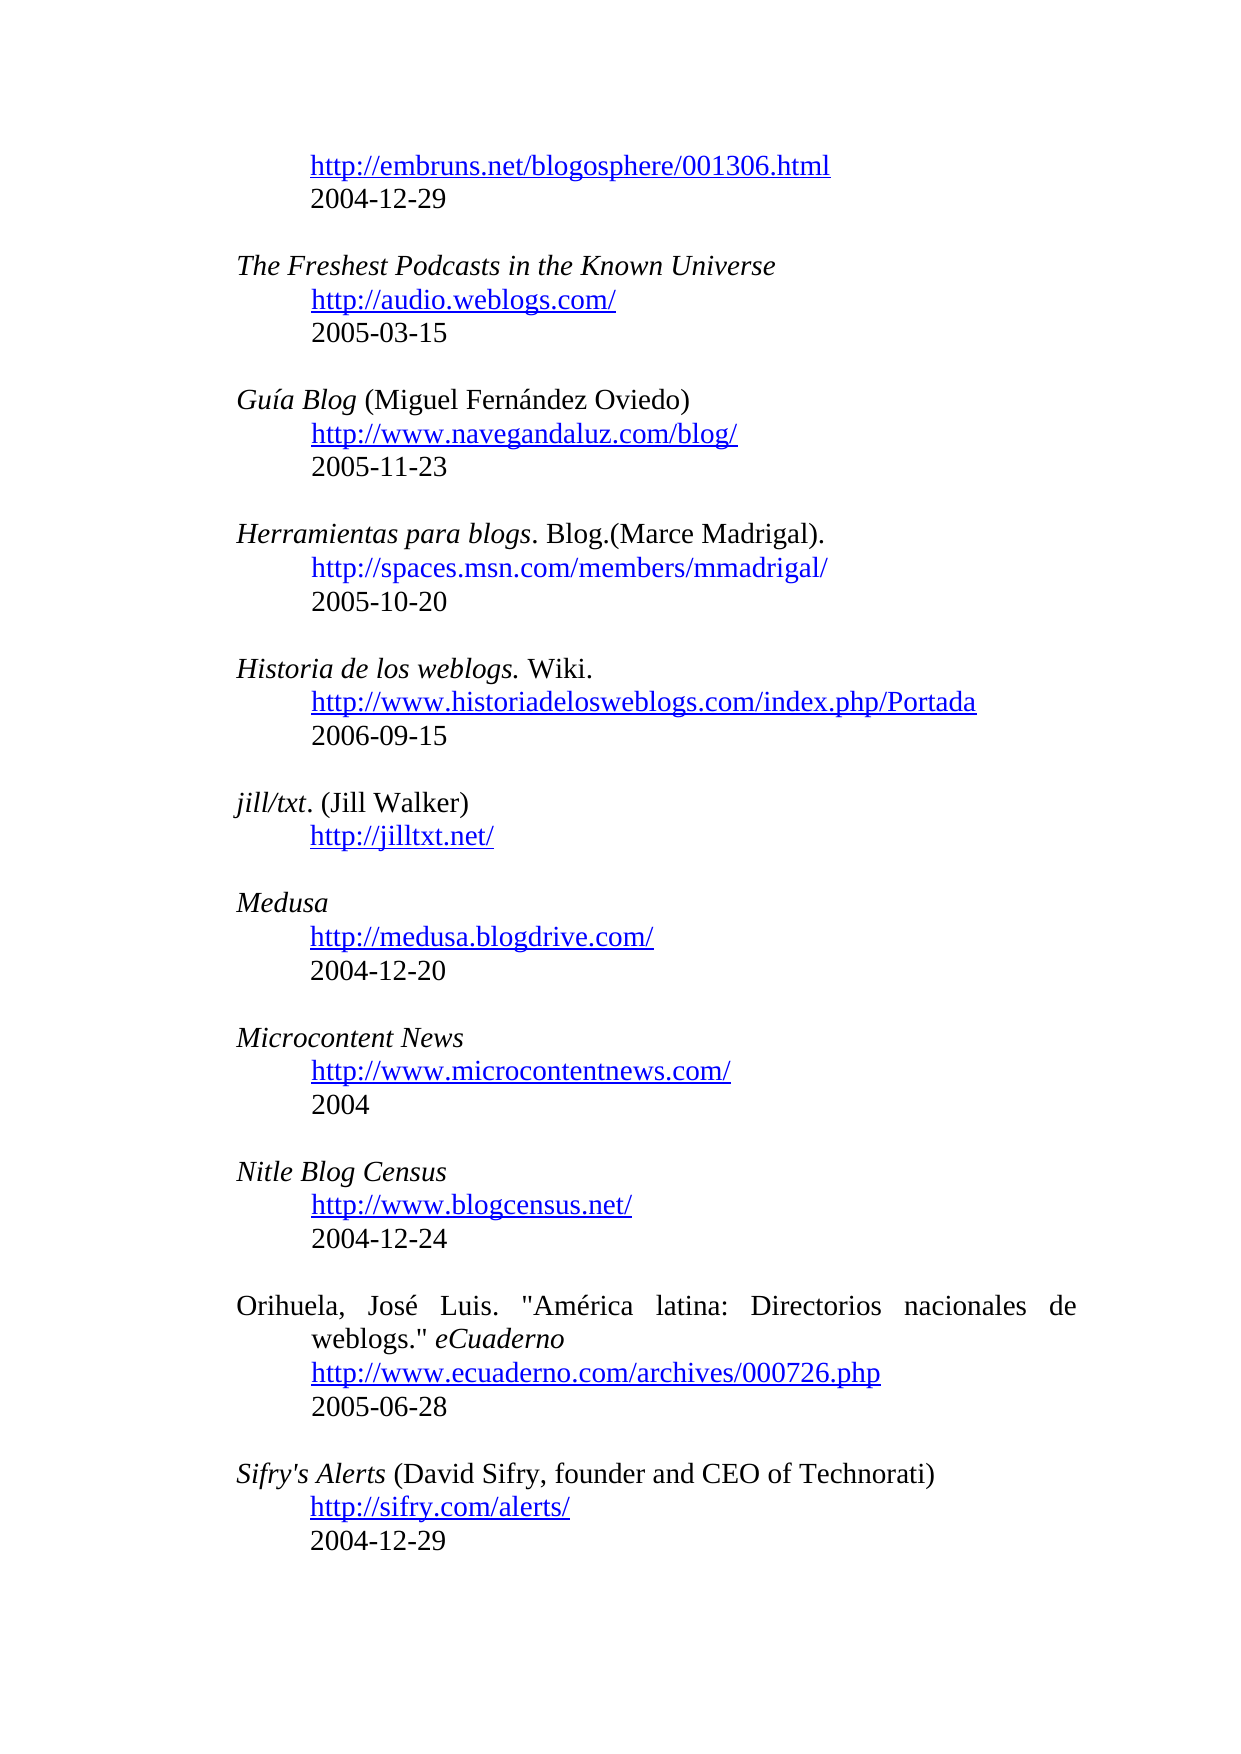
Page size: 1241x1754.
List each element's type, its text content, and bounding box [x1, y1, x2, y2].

text http://embruns.net/blogosphere/001306.html [236, 148, 1078, 181]
text http://www.historiadelosweblogs.com/index.php/Portada [236, 684, 1078, 718]
text jill/txt. (Jill Walker) [236, 785, 1078, 818]
text 2006-09-15 [236, 718, 1078, 751]
text Herramientas para blogs. Blog.(Marce Madrigal). [236, 517, 1078, 550]
text 2005-11-23 [236, 449, 1078, 483]
text 2005-10-20 [236, 584, 1078, 617]
text Guía Blog (Miguel Fernández Oviedo) [236, 382, 1048, 416]
text http://sifry.com/alerts/ [236, 1489, 1078, 1523]
text Microcontent News [236, 1020, 1078, 1053]
text http://audio.weblogs.com/ [236, 282, 1078, 315]
text Historia de los weblogs. Wiki. [236, 651, 1078, 684]
text http://www.ecuaderno.com/archives/000726.php [236, 1355, 1078, 1389]
text 2004-12-24 [236, 1221, 1078, 1254]
text 2005-03-15 [236, 315, 1078, 349]
text 2004-12-29 [236, 1523, 1078, 1556]
text http://medusa.blogdrive.com/ [310, 919, 1078, 953]
text Sifry's Alerts (David Sifry, founder and CEO of Technorati) [236, 1456, 1078, 1489]
text 2004-12-20 [310, 953, 1078, 986]
text http://www.blogcensus.net/ [236, 1187, 1078, 1221]
subtitle Medusa [236, 886, 1078, 919]
text 2005-06-28 [236, 1389, 1078, 1422]
text http://www.microcontentnews.com/ [236, 1053, 1078, 1087]
text http://spaces.msn.com/members/mmadrigal/ [236, 550, 1078, 584]
text 2004-12-29 [236, 181, 1078, 215]
text Orihuela, José Luis. "América latina: Directorios nacionales de weblogs." eCuaderno [236, 1288, 1078, 1355]
subtitle The Freshest Podcasts in the Known Universe [236, 248, 1078, 282]
subtitle Nitle Blog Census [236, 1154, 1078, 1187]
text http://jilltxt.net/ [236, 818, 1078, 852]
text http://www.navegandaluz.com/blog/ [236, 416, 1048, 449]
text 2004 [236, 1087, 1078, 1120]
